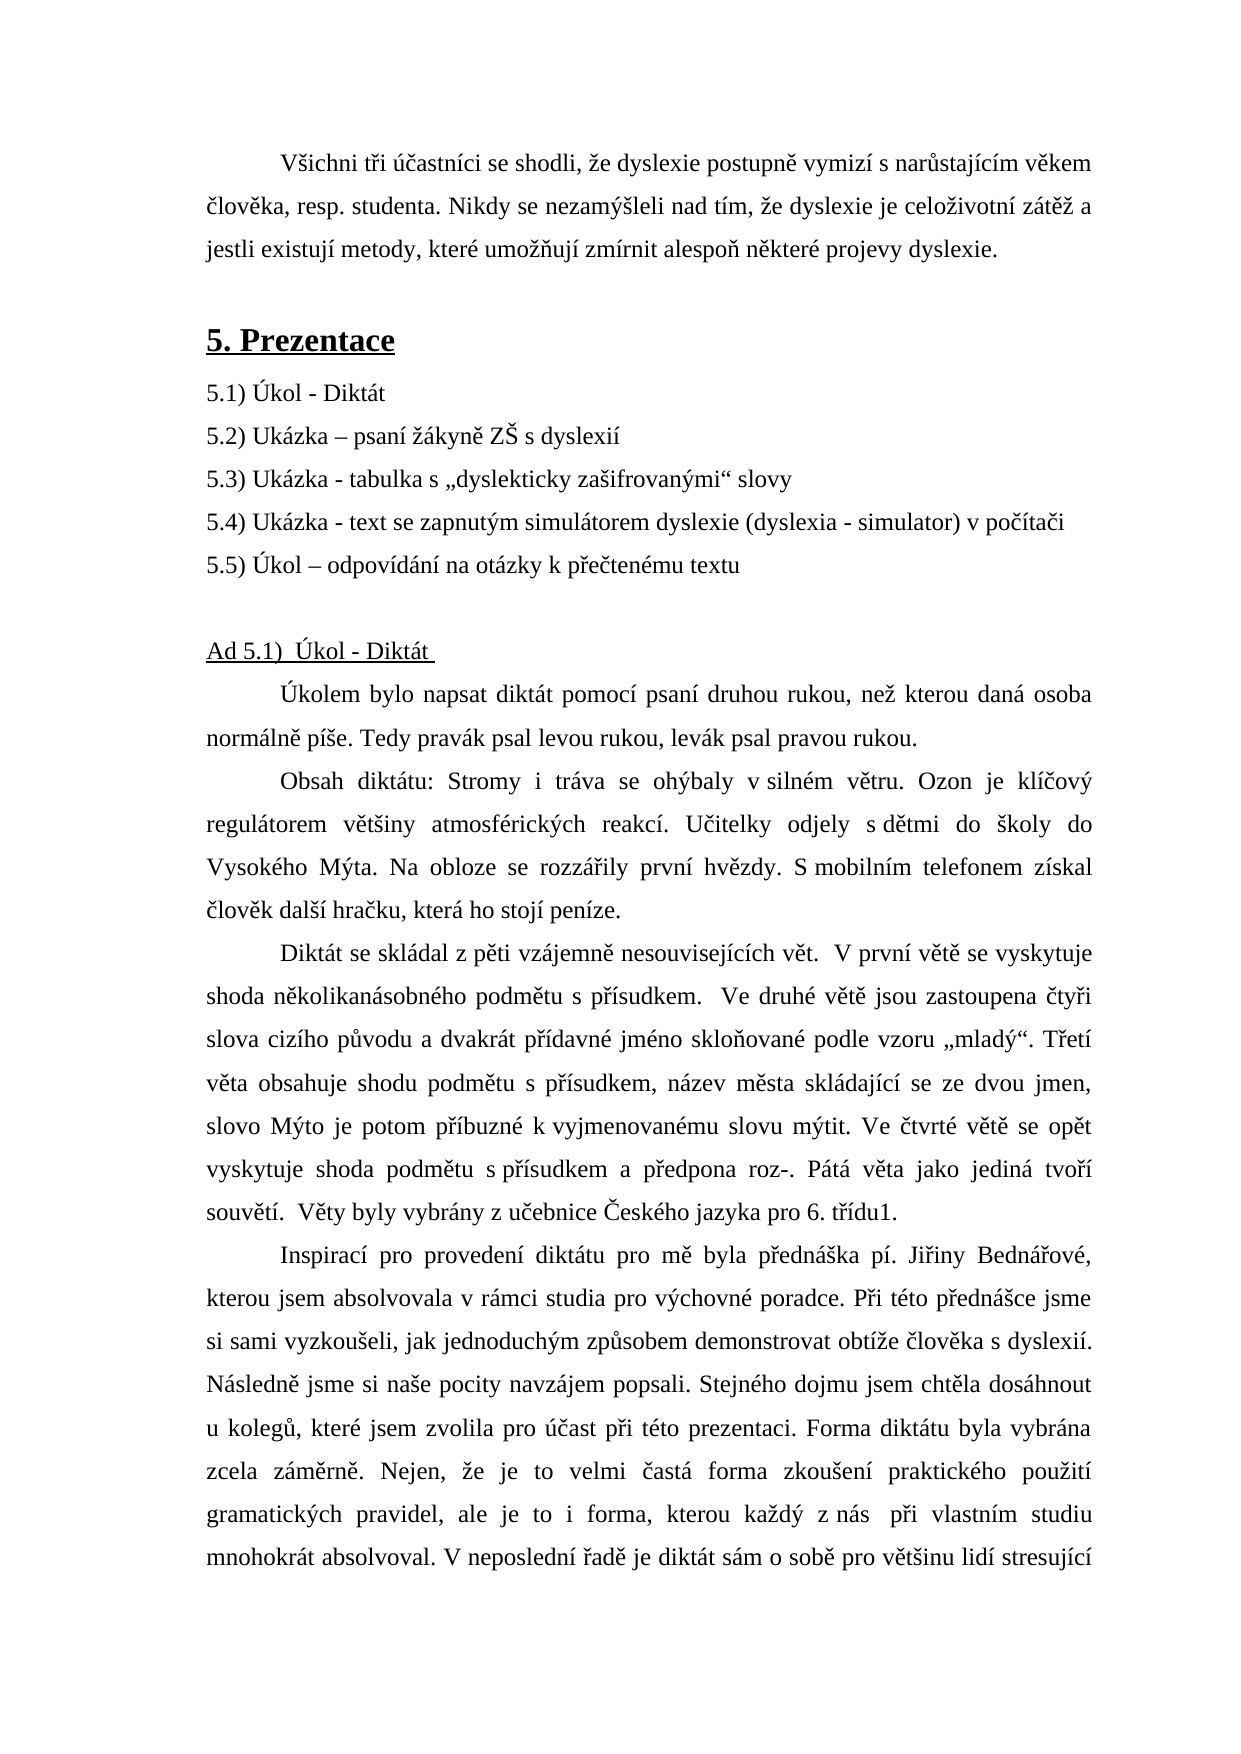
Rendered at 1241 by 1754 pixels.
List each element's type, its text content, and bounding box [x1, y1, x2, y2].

text Diktát se skládal z pěti vzájemně nesouvisejících vět. V první větě se vyskytuje shoda několikanásobného podmětu s přísudkem. Ve druhé větě jsou zastoupena čtyři slova cizího původu a dvakrát přídavné jméno skloňované podle vzoru „mladý“. Třetí věta obsahuje shodu podmětu s přísudkem, název města skládající se ze dvou jmen, slovo Mýto je potom příbuzné k vyjmenovanému slovu mýtit. Ve čtvrté větě se opět vyskytuje shoda podmětu s přísudkem a předpona roz-. Pátá věta jako jediná tvoří souvětí. Věty byly vybrány z učebnice Českého jazyka pro 6. třídu1. [206, 938, 1093, 1226]
text 5.3) Ukázka - tabulka s „dyslekticky zašifrovanými“ slovy [206, 464, 1093, 493]
text 5.1) Úkol - Diktát [206, 378, 1093, 406]
text Ad 5.1) Úkol - Diktát [206, 636, 1093, 665]
text 5.5) Úkol – odpovídání na otázky k přečtenému textu [206, 550, 1093, 579]
text 5. Prezentace [206, 320, 1093, 358]
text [206, 1240, 1093, 1571]
text 5.2) Ukázka – psaní žákyně ZŠ s dyslexií [206, 421, 1093, 449]
text Všichni tři účastníci se shodli, že dyslexie postupně vymizí s narůstajícím věkem člověka, resp. studenta. Nikdy se nezamýšleli nad tím, že dyslexie je celoživotní zátěž a jestli existují metody, které umožňují zmírnit alespoň některé projevy dyslexie. [206, 148, 1093, 263]
text Obsah diktátu: Stromy i tráva se ohýbaly v silném větru. Ozon je klíčový regulátorem většiny atmosférických reakcí. Učitelky odjely s dětmi do školy do Vysokého Mýta. Na obloze se rozzářily první hvězdy. S mobilním telefonem získal člověk další hračku, která ho stojí peníze. [206, 766, 1093, 924]
text 5.4) Ukázka - text se zapnutým simulátorem dyslexie (dyslexia - simulator) v počítači [206, 507, 1093, 536]
text Úkolem bylo napsat diktát pomocí psaní druhou rukou, než kterou daná osoba normálně píše. Tedy pravák psal levou rukou, levák psal pravou rukou. [206, 679, 1093, 751]
